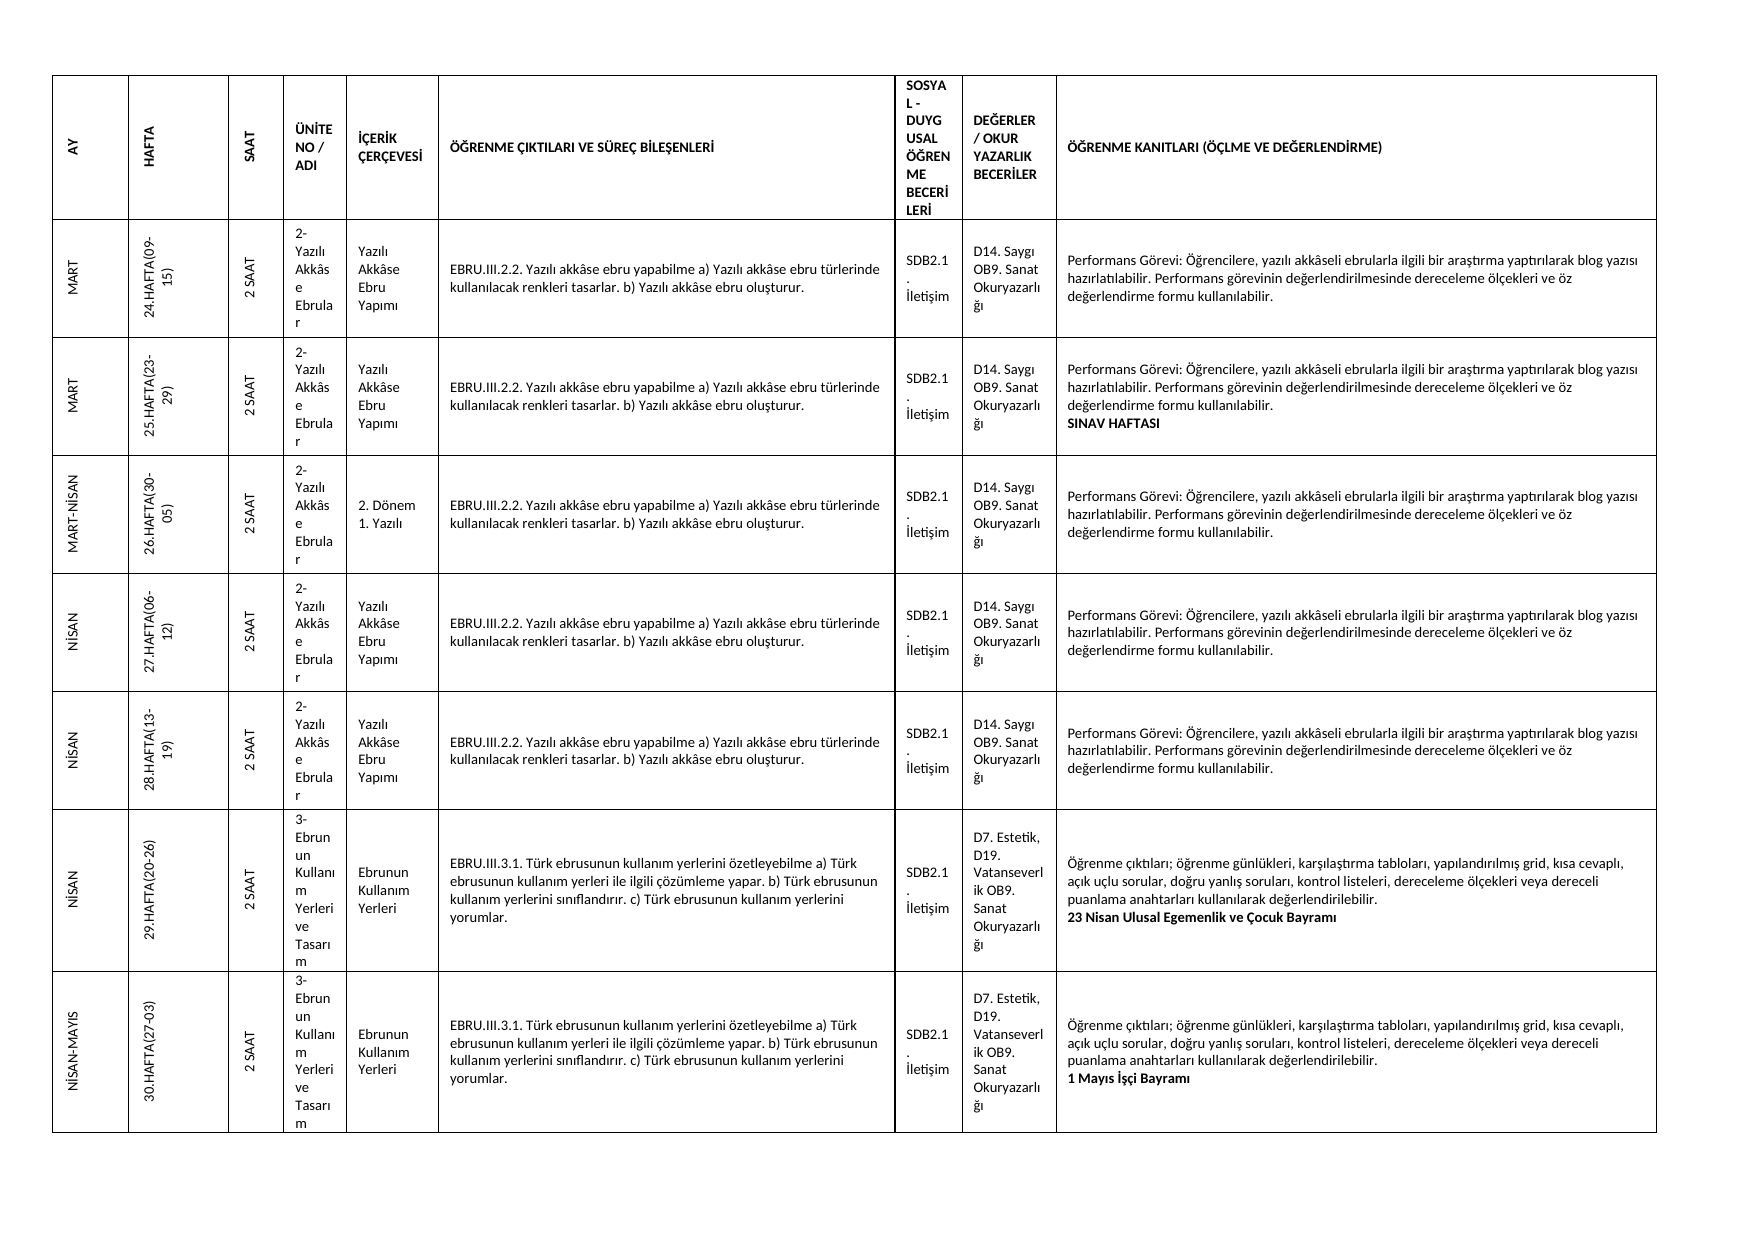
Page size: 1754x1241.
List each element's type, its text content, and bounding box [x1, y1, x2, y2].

table_cell SDB2.1. İletişim [896, 456, 962, 573]
table_cell EBRU.III.2.2. Yazılı akkâse ebru yapabilme a) Yazılı akkâse ebru türlerinde kullanılacak renkleri tasarlar. b) Yazılı akkâse ebru oluşturur. [439, 692, 894, 809]
table_cell 26.HAFTA(30-05) [129, 456, 228, 573]
table_cell 2- Yazılı Akkâse Ebrular [284, 220, 346, 337]
table_cell SDB2.1. İletişim [896, 692, 962, 809]
table_cell 2 SAAT [229, 574, 283, 691]
table_cell SDB2.1. İletişim [896, 972, 962, 1132]
table_cell 2. Dönem 1. Yazılı [347, 456, 438, 573]
table_cell EBRU.III.2.2. Yazılı akkâse ebru yapabilme a) Yazılı akkâse ebru türlerinde kullanılacak renkleri tasarlar. b) Yazılı akkâse ebru oluşturur. [439, 456, 894, 573]
table_cell MART [53, 338, 128, 455]
table_cell D14. Saygı OB9. Sanat Okuryazarlığı [963, 220, 1056, 337]
table_cell 29.HAFTA(20-26) [129, 810, 228, 971]
table_cell Yazılı Akkâse Ebru Yapımı [347, 692, 438, 809]
table_header ÖĞRENME KANITLARI (ÖÇLME VE DEĞERLENDİRME) [1057, 76, 1656, 218]
table_cell 2- Yazılı Akkâse Ebrular [284, 456, 346, 573]
table_cell 28.HAFTA(13-19) [129, 692, 228, 809]
table_cell 2- Yazılı Akkâse Ebrular [284, 692, 346, 809]
table_cell D7. Estetik, D19. Vatanseverlik OB9. Sanat Okuryazarlığı [963, 972, 1056, 1132]
table_cell D14. Saygı OB9. Sanat Okuryazarlığı [963, 338, 1056, 455]
table_cell NİSAN [53, 810, 128, 971]
table_cell Yazılı Akkâse Ebru Yapımı [347, 220, 438, 337]
table_header DEĞERLER / OKUR YAZARLIK BECERİLER [963, 76, 1056, 218]
table_cell 24.HAFTA(09-15) [129, 220, 228, 337]
table_cell 3- Ebrunun Kullanım Yerleri ve Tasarım [284, 972, 346, 1132]
table_header AY [53, 76, 128, 218]
table_cell 3- Ebrunun Kullanım Yerleri ve Tasarım [284, 810, 346, 971]
table_cell Ebrunun Kullanım Yerleri [347, 972, 438, 1132]
table_header İÇERİK ÇERÇEVESİ [347, 76, 438, 218]
table_cell 30.HAFTA(27-03) [129, 972, 228, 1132]
table_header ÖĞRENME ÇIKTILARI VE SÜREÇ BİLEŞENLERİ [439, 76, 894, 218]
table_cell MART [53, 220, 128, 337]
table_cell EBRU.III.3.1. Türk ebrusunun kullanım yerlerini özetleyebilme a) Türk ebrusunun kullanım yerleri ile ilgili çözümleme yapar. b) Türk ebrusunun kullanım yerlerini sınıflandırır. c) Türk ebrusunun kullanım yerlerini yorumlar. [439, 972, 894, 1132]
table_cell Ebrunun Kullanım Yerleri [347, 810, 438, 971]
table_cell 2 SAAT [229, 972, 283, 1132]
table_cell 27.HAFTA(06-12) [129, 574, 228, 691]
table_cell Yazılı Akkâse Ebru Yapımı [347, 338, 438, 455]
table_cell D14. Saygı OB9. Sanat Okuryazarlığı [963, 456, 1056, 573]
table_cell Yazılı Akkâse Ebru Yapımı [347, 574, 438, 691]
table_cell NİSAN [53, 574, 128, 691]
table_cell EBRU.III.2.2. Yazılı akkâse ebru yapabilme a) Yazılı akkâse ebru türlerinde kullanılacak renkleri tasarlar. b) Yazılı akkâse ebru oluşturur. [439, 574, 894, 691]
table_header SOSYAL - DUYGUSAL ÖĞRENME BECERİLERİ [896, 76, 962, 218]
table_cell NİSAN-MAYIS [53, 972, 128, 1132]
table_cell EBRU.III.2.2. Yazılı akkâse ebru yapabilme a) Yazılı akkâse ebru türlerinde kullanılacak renkleri tasarlar. b) Yazılı akkâse ebru oluşturur. [439, 220, 894, 337]
table_cell 2 SAAT [229, 456, 283, 573]
table_header ÜNİTE NO / ADI [284, 76, 346, 218]
table_cell SDB2.1. İletişim [896, 338, 962, 455]
table_cell 2 SAAT [229, 338, 283, 455]
table_cell EBRU.III.3.1. Türk ebrusunun kullanım yerlerini özetleyebilme a) Türk ebrusunun kullanım yerleri ile ilgili çözümleme yapar. b) Türk ebrusunun kullanım yerlerini sınıflandırır. c) Türk ebrusunun kullanım yerlerini yorumlar. [439, 810, 894, 971]
table_cell NİSAN [53, 692, 128, 809]
table_cell 2- Yazılı Akkâse Ebrular [284, 338, 346, 455]
table_cell D14. Saygı OB9. Sanat Okuryazarlığı [963, 692, 1056, 809]
table_cell 2- Yazılı Akkâse Ebrular [284, 574, 346, 691]
table_cell Öğrenme çıktıları; öğrenme günlükleri, karşılaştırma tabloları, yapılandırılmış grid, kısa cevaplı, açık uçlu sorular, doğru yanlış soruları, kontrol listeleri, dereceleme ölçekleri veya dereceli puanlama anahtarları kullanılarak değerlendirilebilir. 1 Mayıs İşçi Bayramı [1057, 972, 1656, 1132]
table_header HAFTA [129, 76, 228, 218]
table_cell EBRU.III.2.2. Yazılı akkâse ebru yapabilme a) Yazılı akkâse ebru türlerinde kullanılacak renkleri tasarlar. b) Yazılı akkâse ebru oluşturur. [439, 338, 894, 455]
table_cell D7. Estetik, D19. Vatanseverlik OB9. Sanat Okuryazarlığı [963, 810, 1056, 971]
table_cell 2 SAAT [229, 810, 283, 971]
table_cell MART-NİSAN [53, 456, 128, 573]
table_cell SDB2.1. İletişim [896, 220, 962, 337]
table_cell 2 SAAT [229, 220, 283, 337]
table_cell 25.HAFTA(23-29) [129, 338, 228, 455]
table_cell Öğrenme çıktıları; öğrenme günlükleri, karşılaştırma tabloları, yapılandırılmış grid, kısa cevaplı, açık uçlu sorular, doğru yanlış soruları, kontrol listeleri, dereceleme ölçekleri veya dereceli puanlama anahtarları kullanılarak değerlendirilebilir. 23 Nisan Ulusal Egemenlik ve Çocuk Bayramı [1057, 810, 1656, 971]
table_cell 2 SAAT [229, 692, 283, 809]
table_cell D14. Saygı OB9. Sanat Okuryazarlığı [963, 574, 1056, 691]
table_cell Performans Görevi: Öğrencilere, yazılı akkâseli ebrularla ilgili bir araştırma yaptırılarak blog yazısı hazırlatılabilir. Performans görevinin değerlendirilmesinde dereceleme ölçekleri ve öz değerlendirme formu kullanılabilir. SINAV HAFTASI [1057, 338, 1656, 455]
table_header SAAT [229, 76, 283, 218]
table_cell SDB2.1. İletişim [896, 810, 962, 971]
table_cell SDB2.1. İletişim [896, 574, 962, 691]
